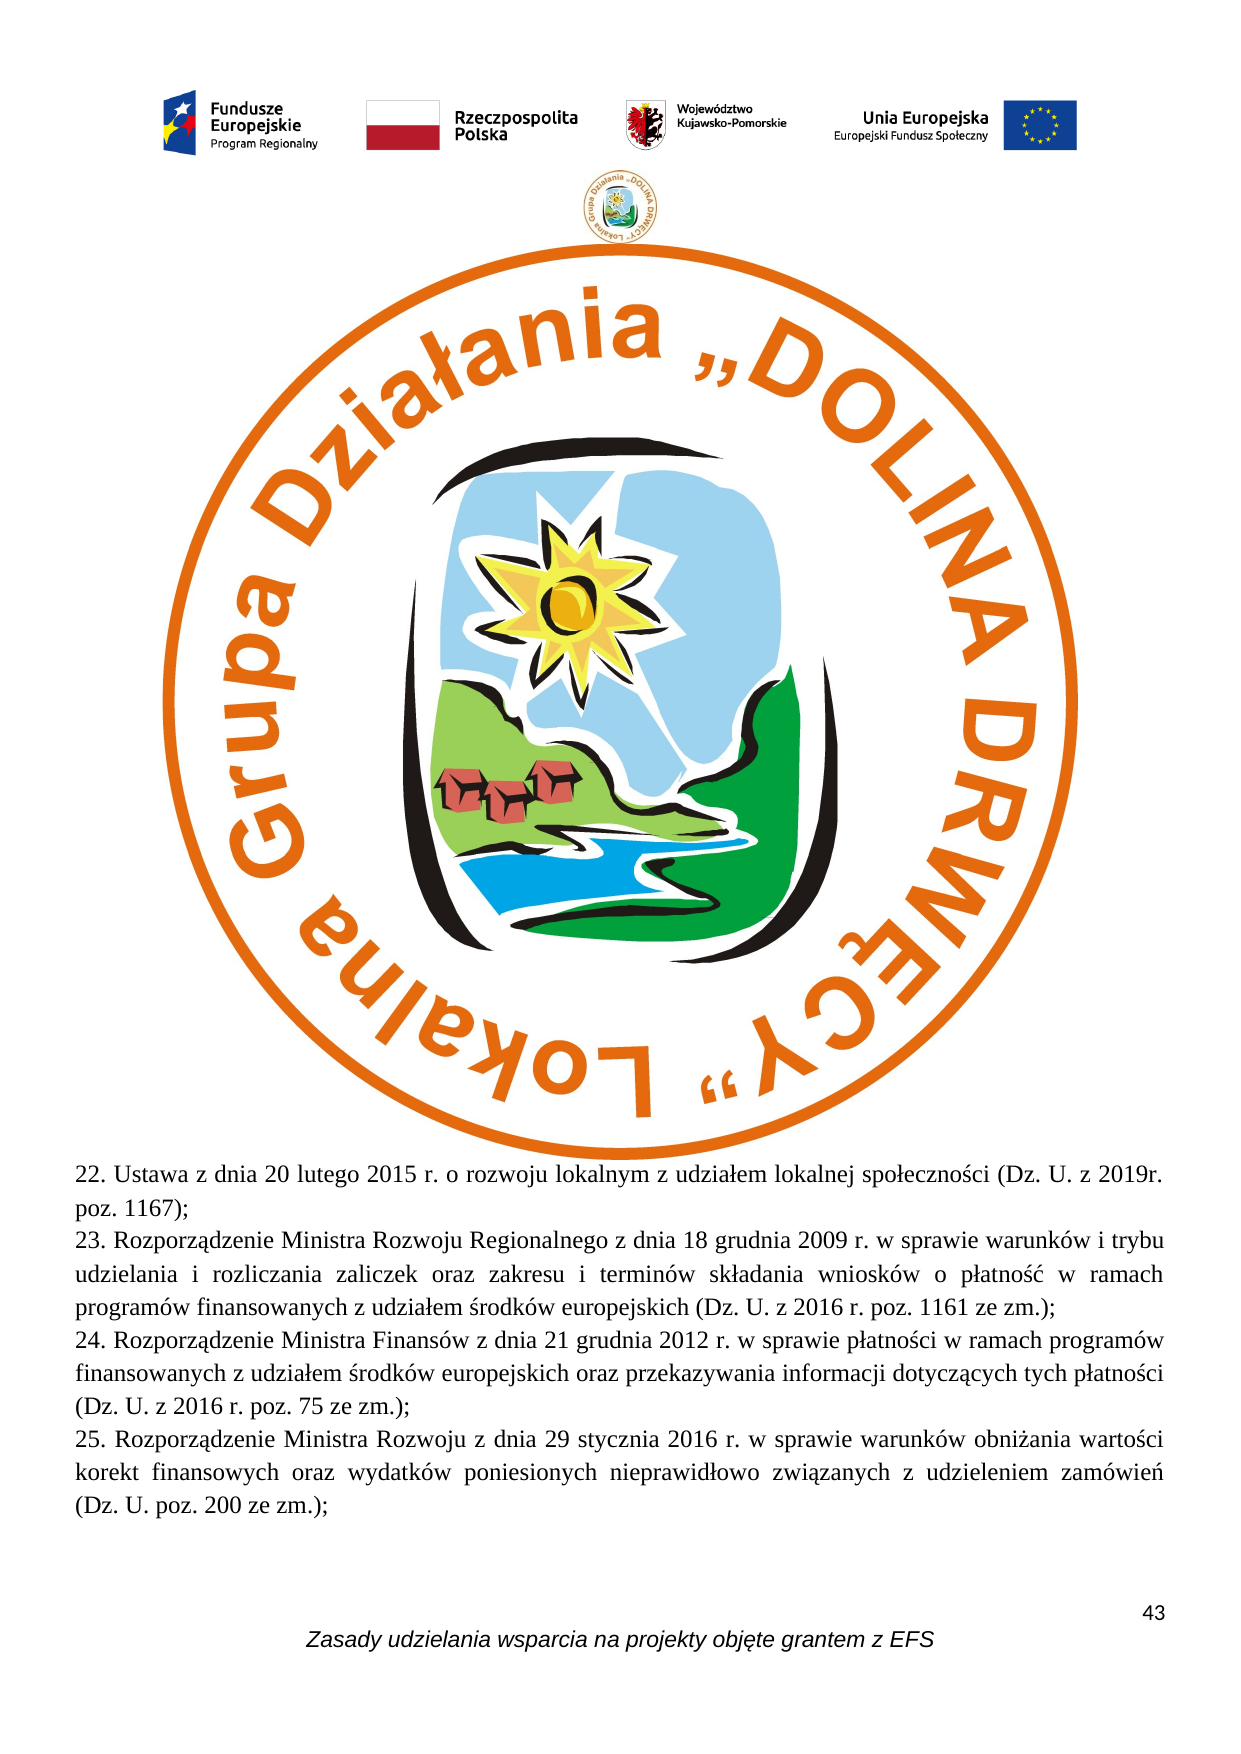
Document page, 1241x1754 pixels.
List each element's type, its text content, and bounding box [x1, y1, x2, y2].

text 25. Rozporządzenie Ministra Rozwoju z dnia 29 stycznia 2016 r. w sprawie warunków obniżania wartości korekt finansowych oraz wydatków poniesionych nieprawidłowo związanych z udzieleniem zamówień (Dz. U. poz. 200 ze zm.); [75, 1424, 1165, 1518]
text 24. Rozporządzenie Ministra Finansów z dnia 21 grudnia 2012 r. w sprawie płatności w ramach programów finansowanych z udziałem środków europejskich oraz przekazywania informacji dotyczących tych płatności (Dz. U. z 2016 r. poz. 75 ze zm.); [75, 1325, 1165, 1419]
text 23. Rozporządzenie Ministra Rozwoju Regionalnego z dnia 18 grudnia 2009 r. w sprawie warunków i trybu udzielania i rozliczania zaliczek oraz zakresu i terminów składania wniosków o płatność w ramach programów finansowanych z udziałem środków europejskich (Dz. U. z 2016 r. poz. 1161 ze zm.); [75, 1226, 1165, 1320]
picture [147, 73, 1093, 1160]
text 22. Ustawa z dnia 20 lutego 2015 r. o rozwoju lokalnym z udziałem lokalnej społeczności (Dz. U. z 2019r. poz. 1167); [75, 1159, 1165, 1221]
